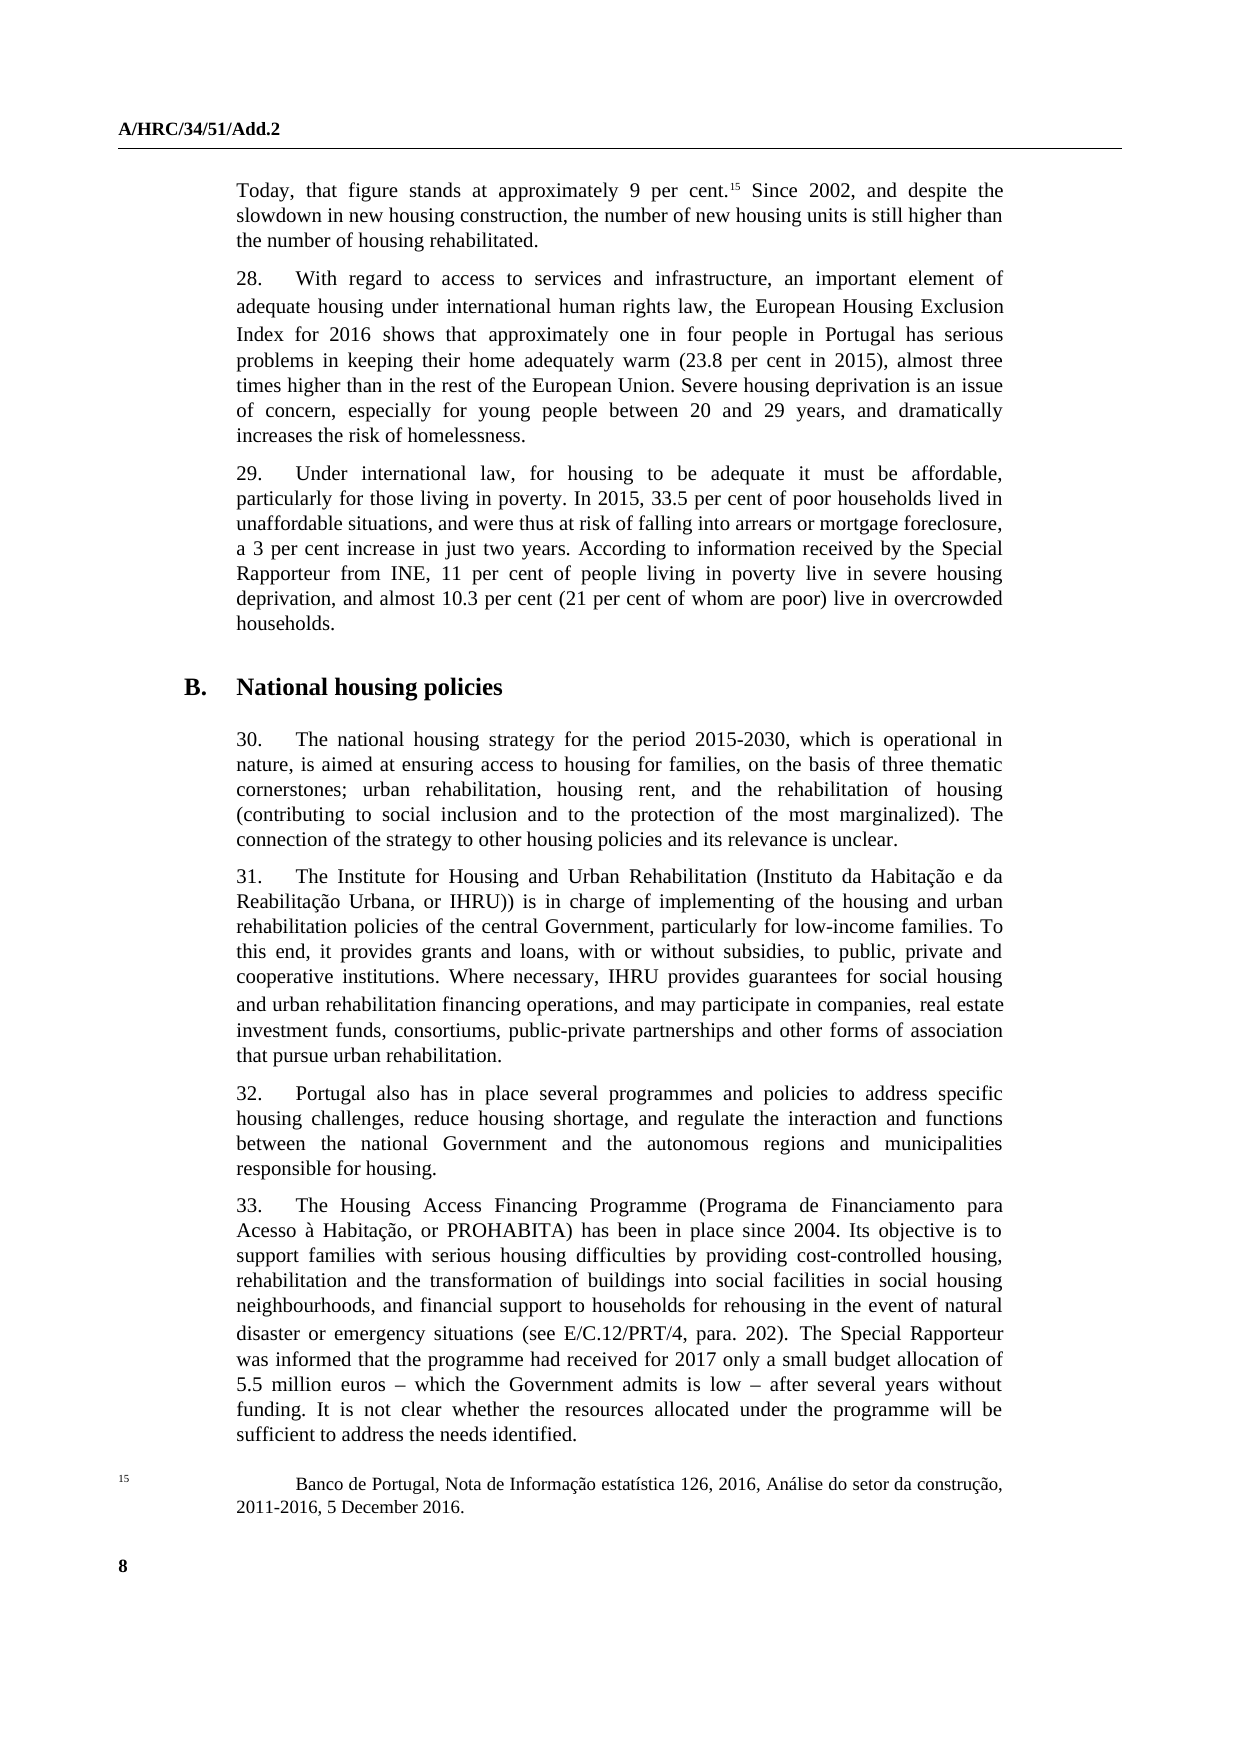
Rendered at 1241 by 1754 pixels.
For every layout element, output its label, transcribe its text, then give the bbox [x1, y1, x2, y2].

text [236, 177, 1004, 252]
text 33. The Housing Access Financing Programme (Programa de Financiamento para Acesso à Habitação, or PROHABITA) has been in place since 2004. Its objective is to support families with serious housing difficulties by providing cost-controlled housing, rehabilitation and the transformation of buildings into social facilities in social housing neighbourhoods, and financial support to households for rehousing in the event of natural disaster or emergency situations (see E/C.12/PRT/4, para. 202). The Special Rapporteur was informed that the programme had received for 2017 only a small budget allocation of 5.5 million euros – which the Government admits is low – after several years without funding. It is not clear whether the resources allocated under the programme will be sufficient to address the needs identified. [236, 1192, 1004, 1446]
text 30. The national housing strategy for the period 2015-2030, which is operational in nature, is aimed at ensuring access to housing for families, on the basis of three thematic cornerstones; urban rehabilitation, housing rent, and the rehabilitation of housing (contributing to social inclusion and to the protection of the most marginalized). The connection of the strategy to other housing policies and its relevance is unclear. [236, 726, 1004, 851]
text 31. The Institute for Housing and Urban Rehabilitation (Instituto da Habitação e da Reabilitação Urbana, or IHRU)) is in charge of implementing of the housing and urban rehabilitation policies of the central Government, particularly for low-income families. To this end, it provides grants and loans, with or without subsidies, to public, private and cooperative institutions. Where necessary, IHRU provides guarantees for social housing and urban rehabilitation financing operations, and may participate in companies, real estate investment funds, consortiums, public-private partnerships and other forms of association that pursue urban rehabilitation. [236, 863, 1004, 1067]
text B. National housing policies [118, 672, 1004, 701]
text 28. With regard to access to services and infrastructure, an important element of adequate housing under international human rights law, the European Housing Exclusion Index for 2016 shows that approximately one in four people in Portugal has serious problems in keeping their home adequately warm (23.8 per cent in 2015), almost three times higher than in the rest of the European Union. Severe housing deprivation is an issue of concern, especially for young people between 20 and 29 years, and dramatically increases the risk of homelessness. [236, 265, 1004, 447]
text 29. Under international law, for housing to be adequate it must be affordable, particularly for those living in poverty. In 2015, 33.5 per cent of poor households lived in unaffordable situations, and were thus at risk of falling into arrears or mortgage foreclosure, a 3 per cent increase in just two years. According to information received by the Special Rapporteur from INE, 11 per cent of people living in poverty live in severe housing deprivation, and almost 10.3 per cent (21 per cent of whom are poor) live in overcrowded households. [236, 460, 1004, 635]
text 32. Portugal also has in place several programmes and policies to address specific housing challenges, reduce housing shortage, and regulate the interaction and functions between the national Government and the autonomous regions and municipalities responsible for housing. [236, 1080, 1004, 1180]
